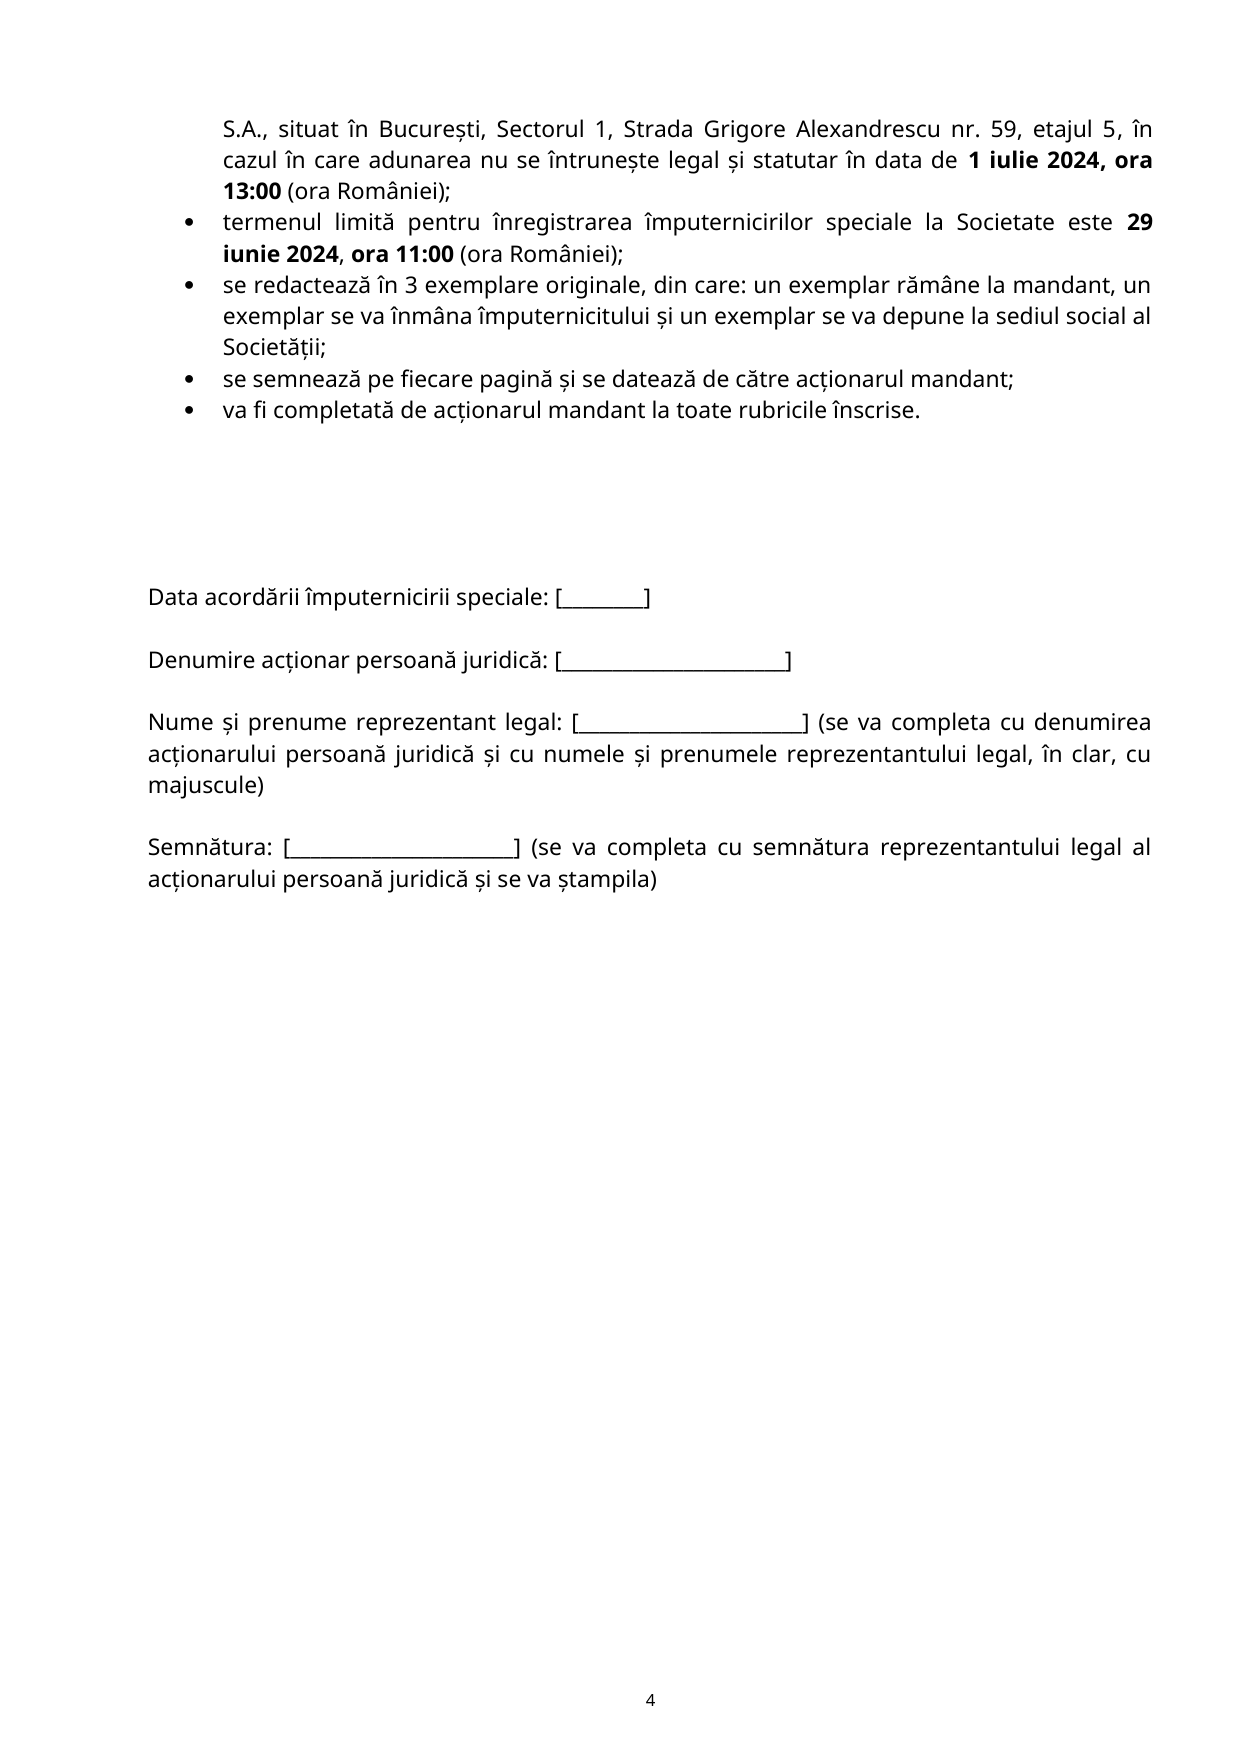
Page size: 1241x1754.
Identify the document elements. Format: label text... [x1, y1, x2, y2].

list se semnează pe fiecare pagină şi se datează de către acţionarul mandant; [185, 362, 1153, 394]
list va fi completată de acţionarul mandant la toate rubricile înscrise. [185, 394, 1153, 425]
list termenul limită pentru înregistrarea împuternicirilor speciale la Societate este 29 iunie 2024, ora 11:00 (ora României); [185, 206, 1153, 269]
text Data acordării împuternicirii speciale: [________] [148, 581, 1153, 612]
text Semnătura: [______________________] (se va completa cu semnătura reprezentantului legal al acţionarului persoană juridică şi se va ştampila) [148, 831, 1153, 894]
text Denumire acţionar persoană juridică: [______________________] [148, 644, 1153, 675]
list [185, 112, 1153, 206]
text Nume şi prenume reprezentant legal: [______________________] (se va completa cu denumirea acţionarului persoană juridică şi cu numele şi prenumele reprezentantului legal, în clar, cu majuscule) [148, 706, 1153, 800]
list se redactează în 3 exemplare originale, din care: un exemplar rămâne la mandant, un exemplar se va înmâna împuternicitului şi un exemplar se va depune la sediul social al Societăţii; [185, 269, 1153, 362]
